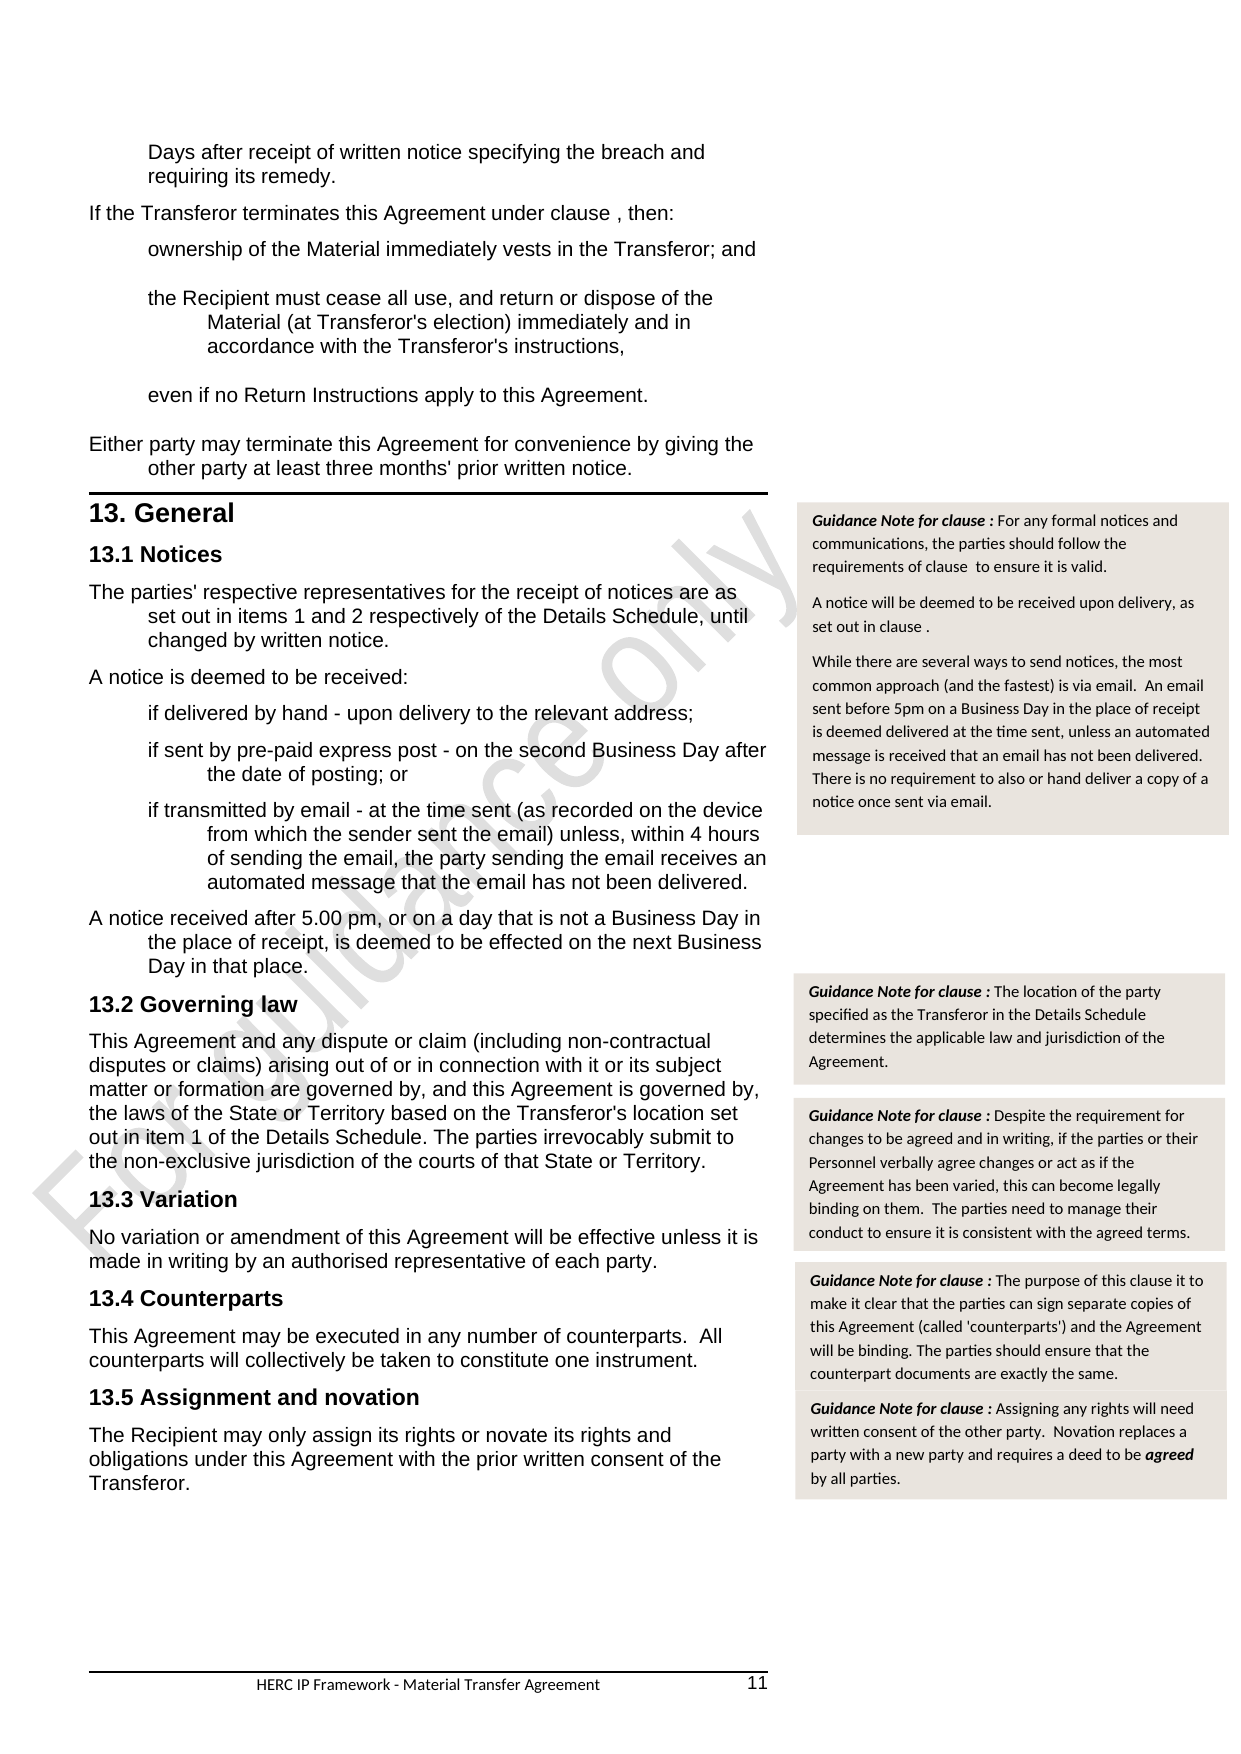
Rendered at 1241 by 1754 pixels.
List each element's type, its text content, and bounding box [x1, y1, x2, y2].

list A notice is deemed to be received: [89, 664, 768, 688]
list If the Transferor terminates this Agreement under clause 12(a), then: [89, 201, 768, 224]
text This Agreement and any dispute or claim (including non-contractual disputes or claims) arising out of or in connection with it or its subject matter or formation are governed by, and this Agreement is governed by, the laws of the State or Territory based on the Transferor's location set out in item 1 of the Details Schedule. The parties irrevocably submit to the non-exclusive jurisdiction of the courts of that State or Territory. [89, 1029, 768, 1173]
text This Agreement may be executed in any number of counterparts. All counterparts will collectively be taken to constitute one instrument. [89, 1324, 768, 1372]
list 13.1 Notices [89, 541, 768, 568]
list if transmitted by email - at the time sent (as recorded on the device from which the sender sent the email) unless, within 4 hours of sending the email, the party sending the email receives an automated message that the email has not been delivered. [148, 798, 768, 894]
list 13.2 Governing law [89, 991, 768, 1017]
text 13. General [89, 495, 768, 529]
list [89, 140, 768, 188]
text even if no Return Instructions apply to this Agreement. [148, 383, 768, 407]
list the Recipient must cease all use, and return or dispose of the Material (at Transferor's election) immediately and in accordance with the Transferor's instructions, [148, 286, 768, 358]
list 13.4 Counterparts [89, 1285, 768, 1311]
list A notice received after 5.00 pm, or on a day that is not a Business Day in the place of receipt, is deemed to be effected on the next Business Day in that place. [89, 906, 768, 978]
text The Recipient may only assign its rights or novate its rights and obligations under this Agreement with the prior written consent of the Transferor. [89, 1423, 768, 1495]
list 13.3 Variation [89, 1186, 768, 1212]
list ownership of the Material immediately vests in the Transferor; and [148, 237, 768, 261]
list The parties' respective representatives for the receipt of notices are as set out in items 1 and 2 respectively of the Details Schedule, until changed by written notice. [89, 580, 768, 652]
text No variation or amendment of this Agreement will be effective unless it is made in writing by an authorised representative of each party. [89, 1224, 768, 1272]
list if delivered by hand - upon delivery to the relevant address; [148, 701, 768, 725]
list if sent by pre-paid express post - on the second Business Day after the date of posting; or [148, 737, 768, 785]
list 13.5 Assignment and novation [89, 1384, 768, 1411]
list Either party may terminate this Agreement for convenience by giving the other party at least three months' prior written notice. [89, 432, 768, 480]
